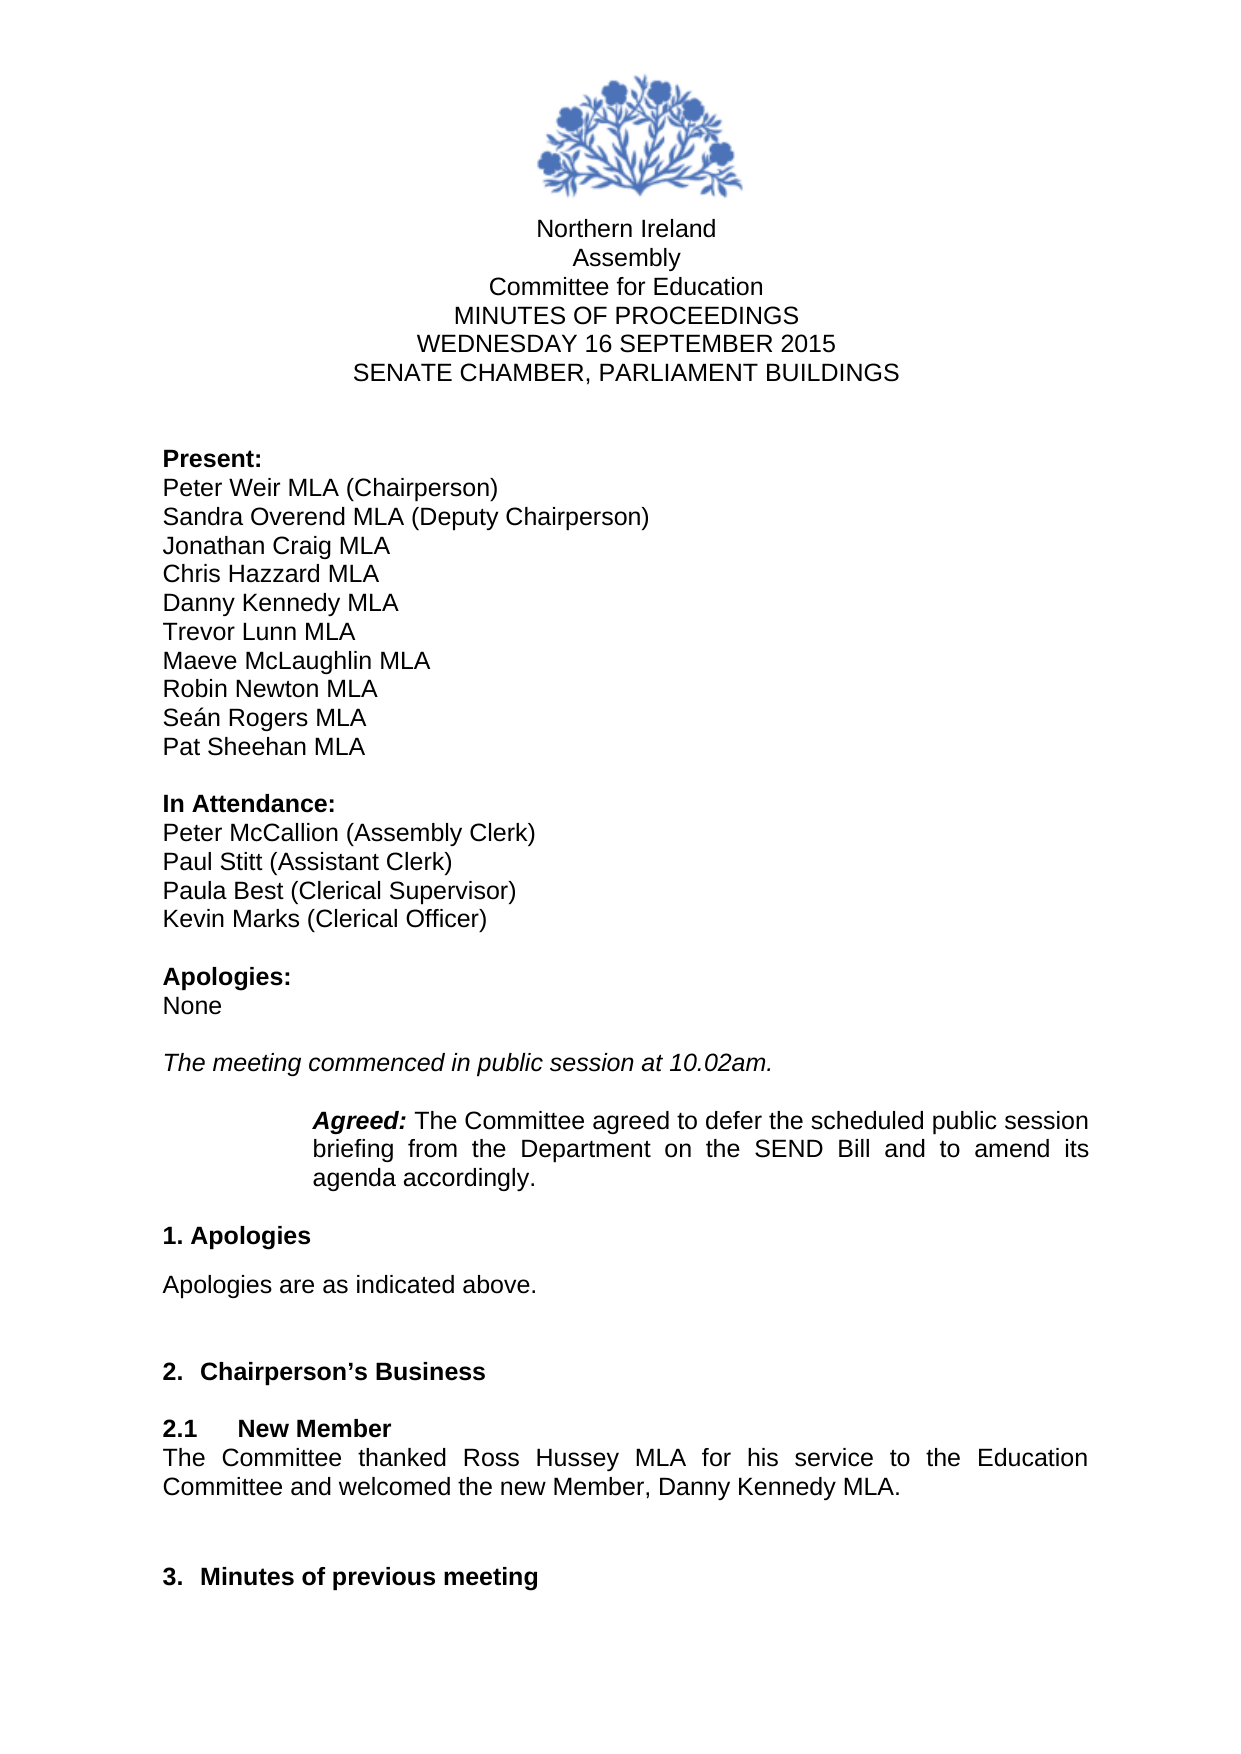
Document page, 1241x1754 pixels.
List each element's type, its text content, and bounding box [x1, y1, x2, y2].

text Robin Newton MLA [162, 674, 1090, 703]
text Present: [162, 444, 1090, 473]
text Agreed: The Committee agreed to defer the scheduled public session briefing from the Department on the SEND Bill and to amend its agenda accordingly. [312, 1106, 1090, 1192]
text Assembly [162, 243, 1090, 272]
text In Attendance: Peter McCallion (Assembly Clerk) [162, 789, 1090, 847]
text Apologies: [162, 962, 1090, 991]
text Maeve McLaughlin MLA [162, 646, 1090, 674]
text Paul Stitt (Assistant Clerk) [162, 847, 1090, 876]
picture [525, 62, 757, 215]
text WEDNESDAY 16 SEPTEMBER 2015 [162, 329, 1090, 358]
text None [162, 991, 1090, 1019]
text Danny Kennedy MLA [162, 588, 1090, 617]
text Jonathan Craig MLA [162, 531, 1090, 559]
text Kevin Marks (Clerical Officer) [162, 904, 1090, 933]
text Pat Sheehan MLA [162, 732, 1090, 761]
text Committee for Education [162, 272, 1090, 301]
text Trevor Lunn MLA [162, 617, 1090, 646]
text Peter Weir MLA (Chairperson) [162, 473, 1090, 502]
text Seán Rogers MLA [162, 703, 1090, 732]
text Chris Hazzard MLA [162, 559, 1090, 588]
text 1. Apologies [162, 1221, 1090, 1249]
text 2.1 New Member [162, 1414, 1090, 1443]
text The Committee thanked Ross Hussey MLA for his service to the Education Committee and welcomed the new Member, Danny Kennedy MLA. [162, 1443, 1090, 1500]
text MINUTES OF PROCEEDINGS [162, 301, 1090, 329]
list Chairperson’s Business [162, 1357, 1090, 1385]
text Northern Ireland [162, 150, 1090, 243]
text Sandra Overend MLA (Deputy Chairperson) [162, 502, 1090, 531]
list Minutes of previous meeting [162, 1562, 1090, 1591]
text Paula Best (Clerical Supervisor) [162, 876, 1090, 904]
text The meeting commenced in public session at 10.02am. [162, 1048, 1090, 1077]
text SENATE CHAMBER, PARLIAMENT BUILDINGS [162, 358, 1090, 387]
text Apologies are as indicated above. [162, 1270, 1090, 1299]
